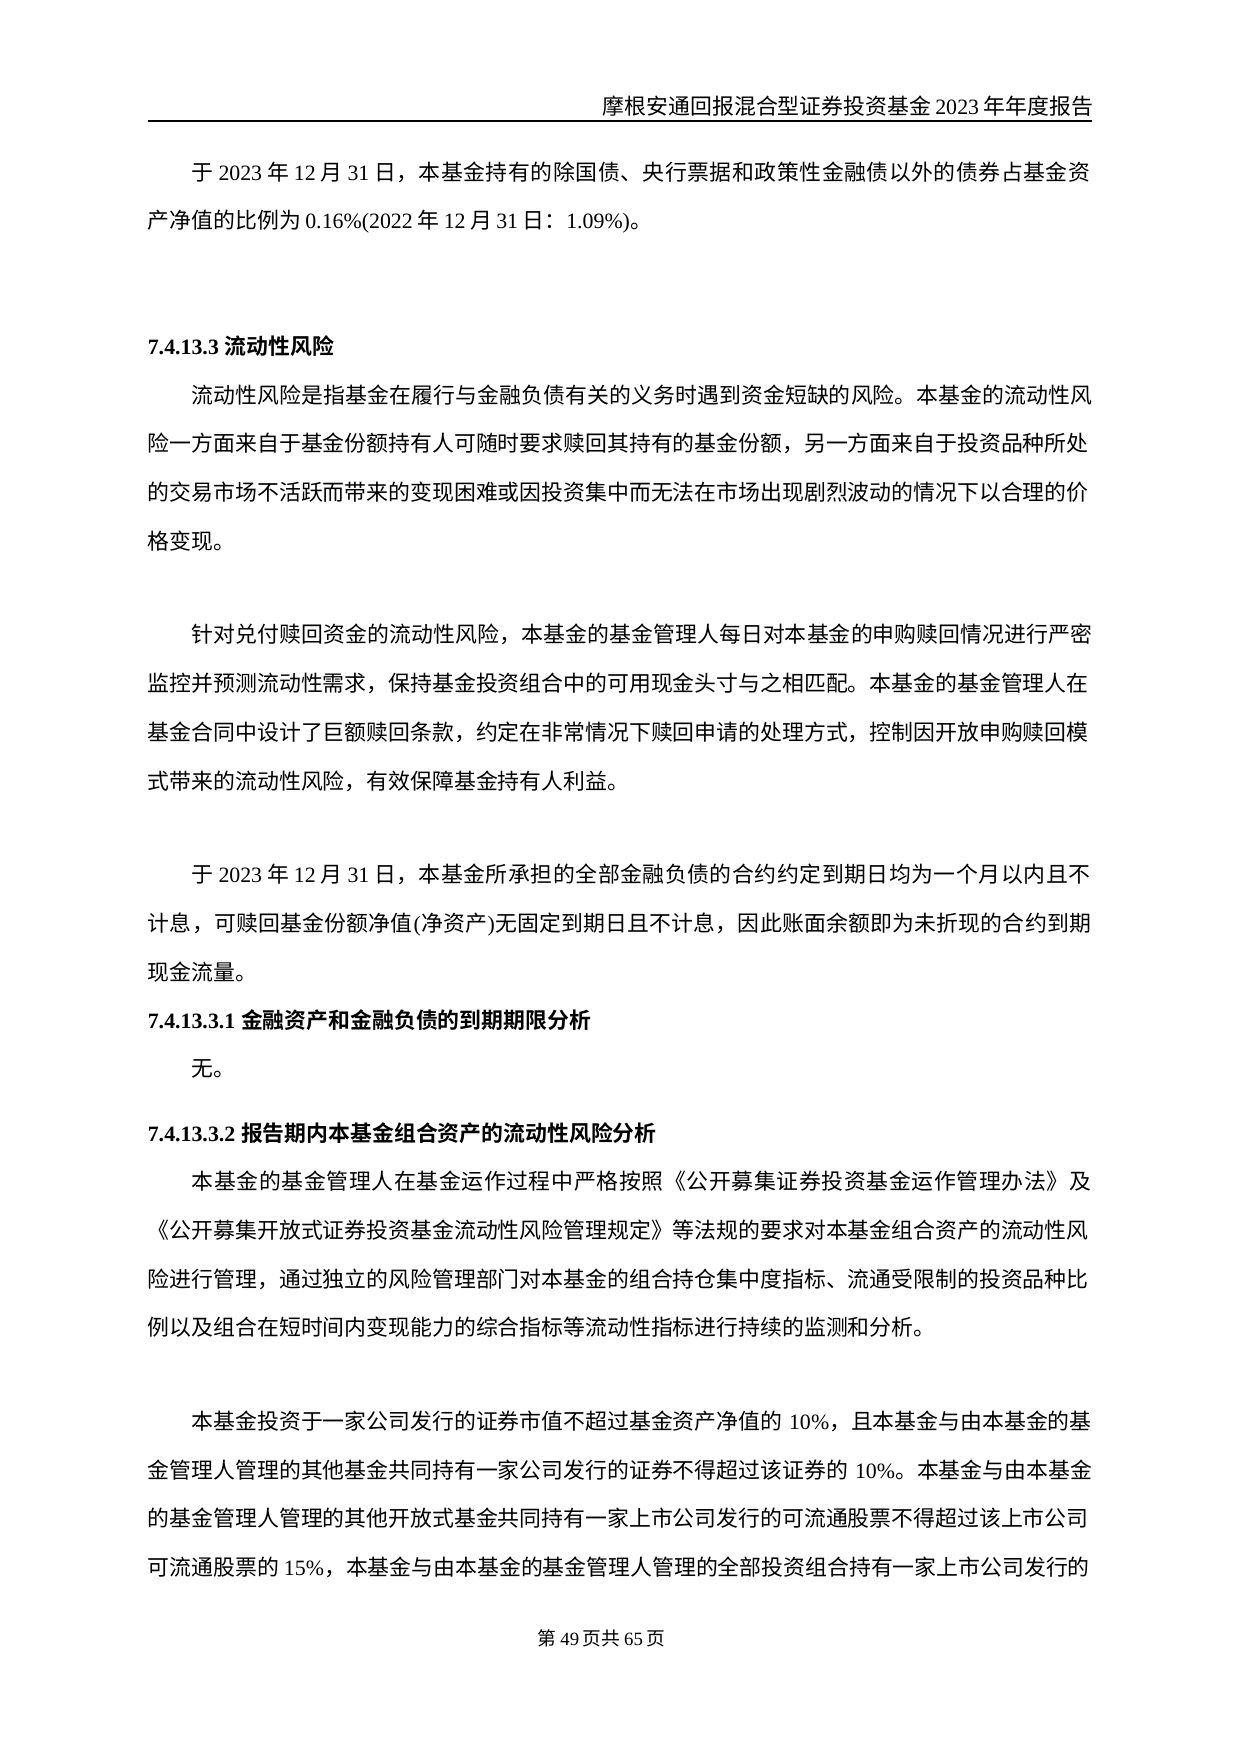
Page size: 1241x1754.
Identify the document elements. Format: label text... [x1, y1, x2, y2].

text 无。 [148, 1051, 1092, 1083]
text 于2023年12月31日，本基金持有的除国债、央行票据和政策性金融债以外的债券占基金资产净值的比例为0.16%(2022年12月31日：1.09%)。 [148, 154, 1092, 236]
text 流动性风险是指基金在履行与金融负债有关的义务时遇到资金短缺的风险。本基金的流动性风险一方面来自于基金份额持有人可随时要求赎回其持有的基金份额，另一方面来自于投资品种所处的交易市场不活跃而带来的变现困难或因投资集中而无法在市场出现剧烈波动的情况下以合理的价格变现。 [148, 377, 1092, 556]
text 7.4.13.3.2 报告期内本基金组合资产的流动性风险分析 [148, 1115, 1092, 1148]
text 本基金的基金管理人在基金运作过程中严格按照《公开募集证券投资基金运作管理办法》及《公开募集开放式证券投资基金流动性风险管理规定》等法规的要求对本基金组合资产的流动性风险进行管理，通过独立的风险管理部门对本基金的组合持仓集中度指标、流通受限制的投资品种比例以及组合在短时间内变现能力的综合指标等流动性指标进行持续的监测和分析。 [148, 1164, 1092, 1342]
text 7.4.13.3 流动性风险 [148, 329, 1092, 361]
text 于2023年12月31日，本基金所承担的全部金融负债的合约约定到期日均为一个月以内且不计息，可赎回基金份额净值(净资产)无固定到期日且不计息，因此账面余额即为未折现的合约到期现金流量。 [148, 857, 1092, 987]
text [148, 1403, 1092, 1582]
text 针对兑付赎回资金的流动性风险，本基金的基金管理人每日对本基金的申购赎回情况进行严密监控并预测流动性需求，保持基金投资组合中的可用现金头寸与之相匹配。本基金的基金管理人在基金合同中设计了巨额赎回条款，约定在非常情况下赎回申请的处理方式，控制因开放申购赎回模式带来的流动性风险，有效保障基金持有人利益。 [148, 617, 1092, 796]
text 7.4.13.3.1 金融资产和金融负债的到期期限分析 [148, 1002, 1092, 1035]
